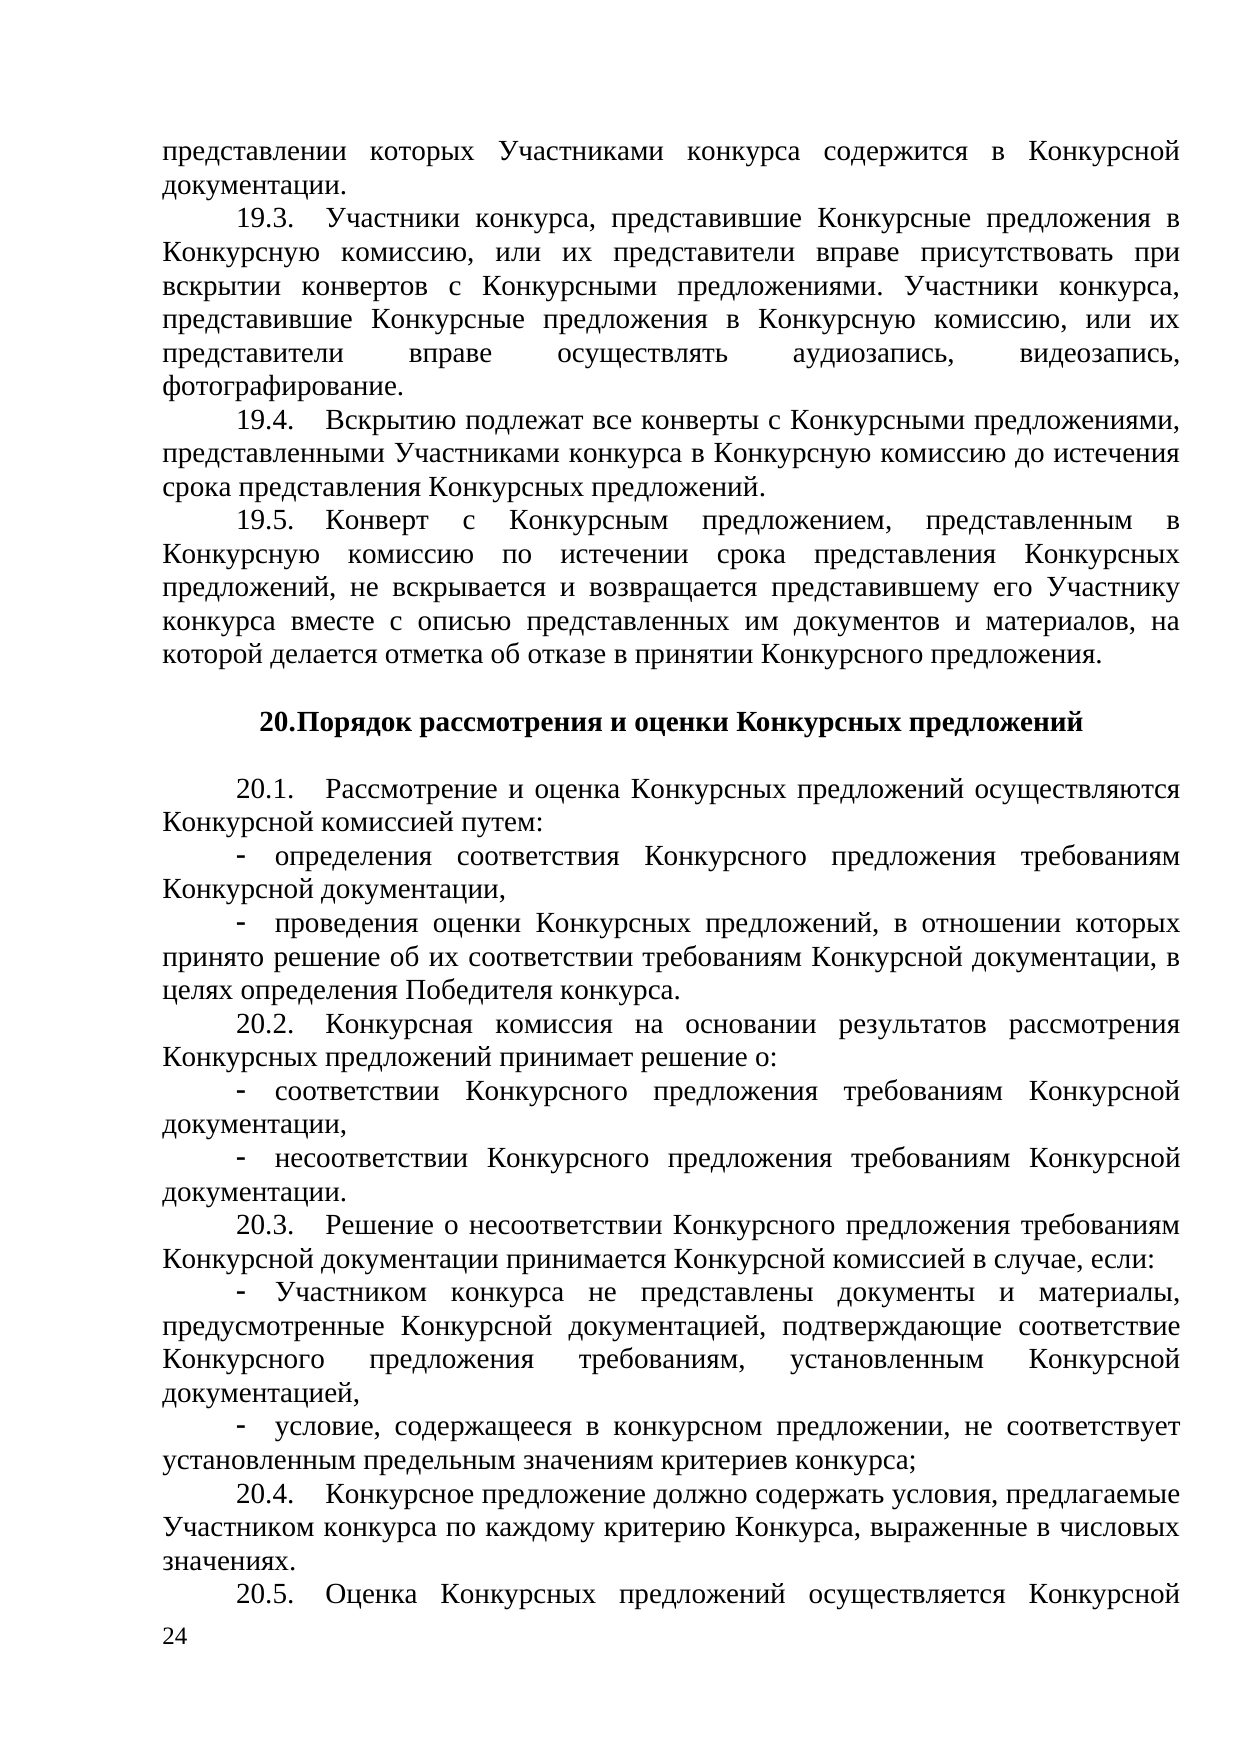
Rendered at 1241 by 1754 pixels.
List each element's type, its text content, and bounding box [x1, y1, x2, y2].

list Вскрытию подлежат все конверты с Конкурсными предложениями, представленными Участниками конкурса в Конкурсную комиссию до истечения срока представления Конкурсных предложений. [162, 402, 1181, 502]
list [162, 1576, 1181, 1610]
list Участники конкурса, представившие Конкурсные предложения в Конкурсную комиссию, или их представители вправе присутствовать при вскрытии конвертов с Конкурсными предложениями. Участники конкурса, представившие Конкурсные предложения в Конкурсную комиссию, или их представители вправе осуществлять аудиозапись, видеозапись, фотографирование. [162, 201, 1181, 402]
list определения соответствия Конкурсного предложения требованиям Конкурсной документации, [162, 838, 1181, 905]
list несоответствии Конкурсного предложения требованиям Конкурсной документации. [162, 1140, 1181, 1207]
list проведения оценки Конкурсных предложений, в отношении которых принято решение об их соответствии требованиям Конкурсной документации, в целях определения Победителя конкурса. [162, 905, 1181, 1006]
list Конкурсная комиссия на основании результатов рассмотрения Конкурсных предложений принимает решение о: [162, 1006, 1181, 1073]
list Участником конкурса не представлены документы и материалы, предусмотренные Конкурсной документацией, подтверждающие соответствие Конкурсного предложения требованиям, установленным Конкурсной документацией, [162, 1274, 1181, 1408]
list Решение о несоответствии Конкурсного предложения требованиям Конкурсной документации принимается Конкурсной комиссией в случае, если: [162, 1207, 1181, 1274]
list условие, содержащееся в конкурсном предложении, не соответствует установленным предельным значениям критериев конкурса; [162, 1408, 1181, 1476]
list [162, 133, 1181, 201]
subtitle Порядок рассмотрения и оценки Конкурсных предложений [162, 704, 1181, 737]
list Рассмотрение и оценка Конкурсных предложений осуществляются Конкурсной комиссией путем: [162, 771, 1181, 838]
list соответствии Конкурсного предложения требованиям Конкурсной документации, [162, 1073, 1181, 1140]
list Конверт с Конкурсным предложением, представленным в Конкурсную комиссию по истечении срока представления Конкурсных предложений, не вскрывается и возвращается представившему его Участнику конкурса вместе с описью представленных им документов и материалов, на которой делается отметка об отказе в принятии Конкурсного предложения. [162, 502, 1181, 670]
list Конкурсное предложение должно содержать условия, предлагаемые Участником конкурса по каждому критерию Конкурса, выраженные в числовых значениях. [162, 1476, 1181, 1576]
